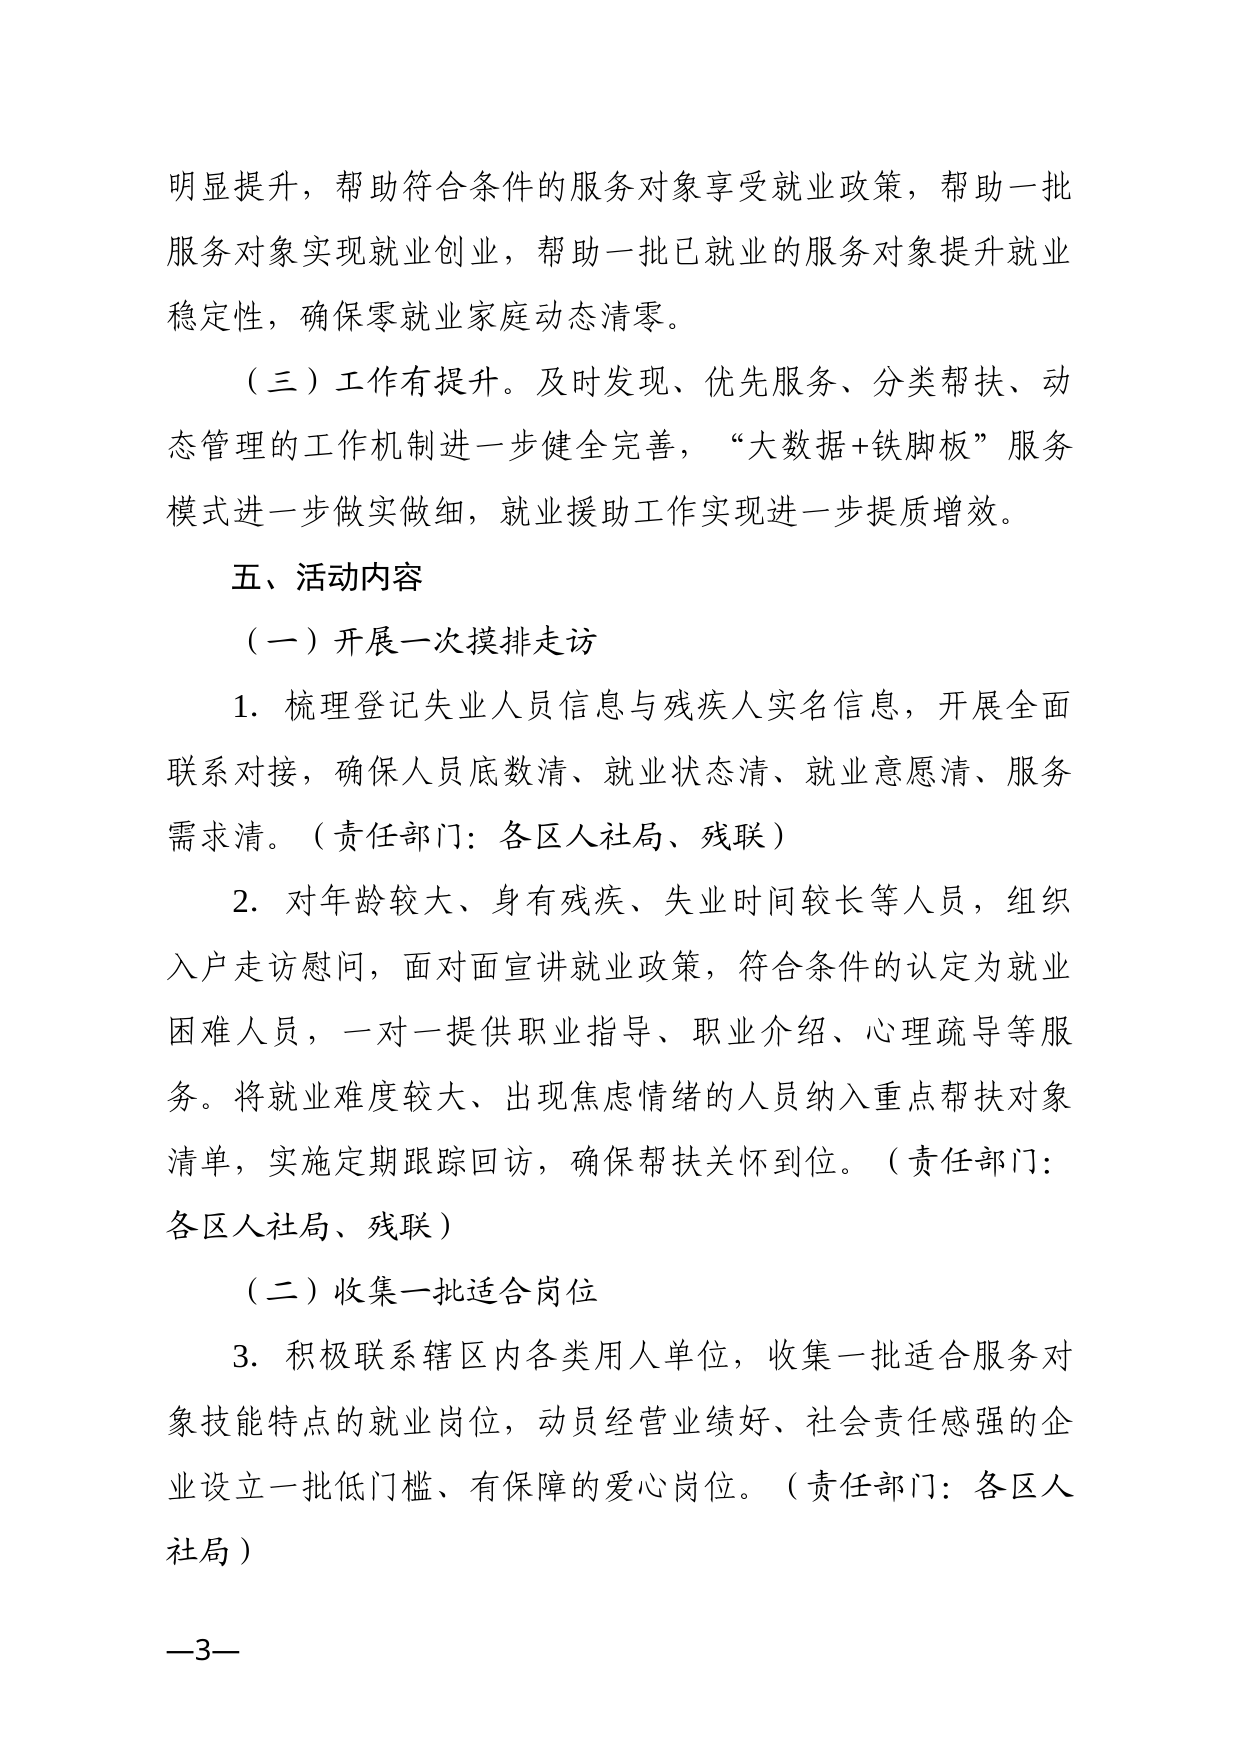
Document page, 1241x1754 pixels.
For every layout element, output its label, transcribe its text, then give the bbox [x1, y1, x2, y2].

list 3．积极联系辖区内各类用人单位，收集一批适合服务对象技能特点的就业岗位，动员经营业绩好、社会责任感强的企业设立一批低门槛、有保障的爱心岗位。（责任部门：各区人社局） [165, 1322, 1075, 1582]
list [165, 152, 1075, 347]
list （二）收集一批适合岗位 [165, 1257, 1075, 1322]
list （三）工作有提升。及时发现、优先服务、分类帮扶、动态管理的工作机制进一步健全完善，“大数据+铁脚板”服务模式进一步做实做细，就业援助工作实现进一步提质增效。 [165, 347, 1075, 542]
text 五、活动内容 [165, 542, 1075, 607]
list 1．梳理登记失业人员信息与残疾人实名信息，开展全面联系对接，确保人员底数清、就业状态清、就业意愿清、服务需求清。（责任部门：各区人社局、残联） [165, 672, 1075, 867]
list 2．对年龄较大、身有残疾、失业时间较长等人员，组织入户走访慰问，面对面宣讲就业政策，符合条件的认定为就业困难人员，一对一提供职业指导、职业介绍、心理疏导等服务。将就业难度较大、出现焦虑情绪的人员纳入重点帮扶对象清单，实施定期跟踪回访，确保帮扶关怀到位。（责任部门：各区人社局、残联） [165, 867, 1075, 1257]
list （一）开展一次摸排走访 [165, 607, 1075, 672]
